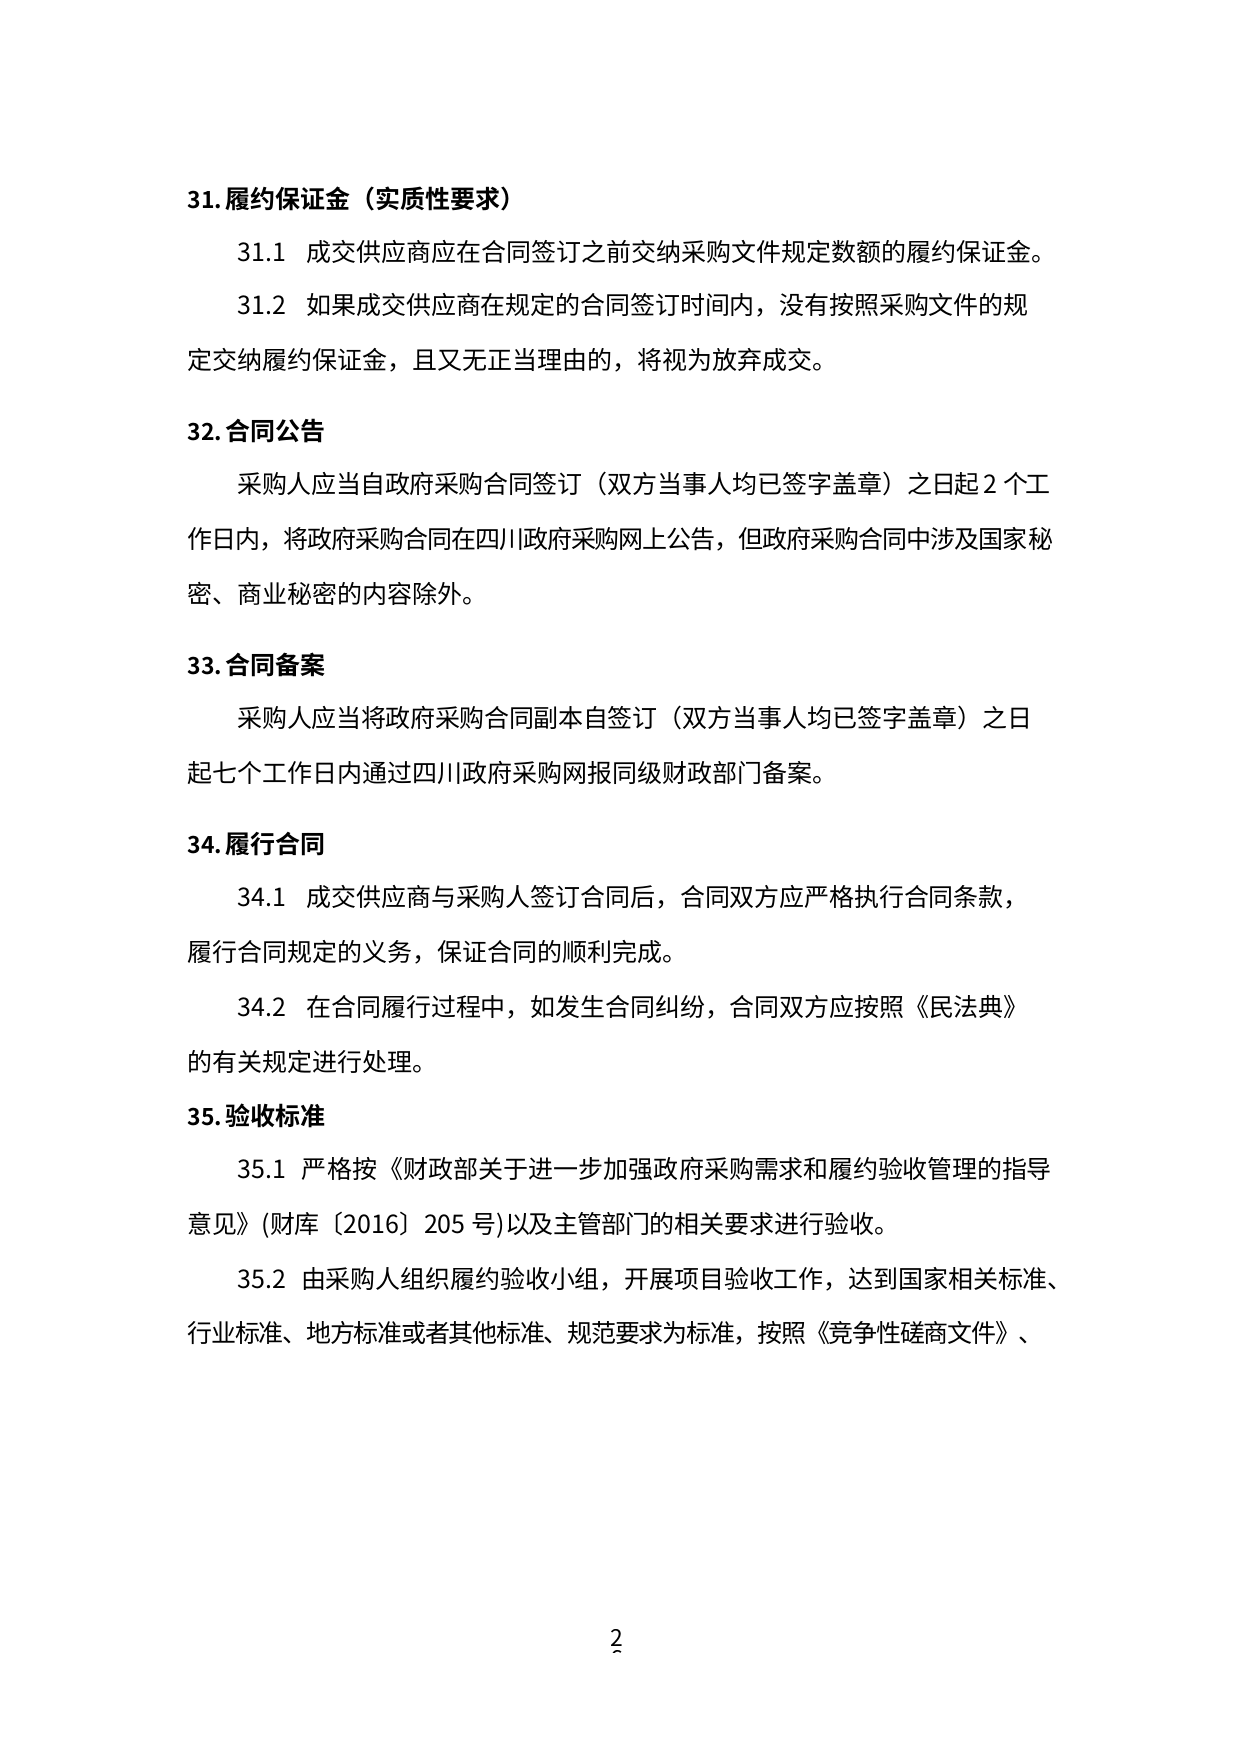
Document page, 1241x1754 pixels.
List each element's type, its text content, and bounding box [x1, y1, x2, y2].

list 严格按《财政部关于进一步加强政府采购需求和履约验收管理的指导意见》(财库〔2016〕205 号)以及主管部门的相关要求进行验收。 [187, 1150, 1053, 1241]
list 成交供应商与采购人签订合同后，合同双方应严格执行合同条款，履行合同规定的义务，保证合同的顺利完成。 [187, 878, 1053, 969]
list 如果成交供应商在规定的合同签订时间内，没有按照采购文件的规定交纳履约保证金，且又无正当理由的，将视为放弃成交。 [187, 285, 1053, 376]
list 成交供应商应在合同签订之前交纳采购文件规定数额的履约保证金。 [237, 232, 1171, 269]
list 在合同履行过程中，如发生合同纠纷，合同双方应按照《民法典》的有关规定进行处理。 [187, 987, 1053, 1078]
subtitle 合同公告 [187, 412, 1171, 448]
text 采购人应当自政府采购合同签订（双方当事人均已签字盖章）之日起 2 个工作日内，将政府采购合同在四川政府采购网上公告，但政府采购合同中涉及国家秘密、商业秘密的内容除外。 [187, 465, 1053, 610]
subtitle 履行合同 [187, 825, 1171, 861]
list 由采购人组织履约验收小组，开展项目验收工作，达到国家相关标准、行业标准、地方标准或者其他标准、规范要求为标准，按照《竞争性磋商文件》、 [187, 1259, 1075, 1350]
text 采购人应当将政府采购合同副本自签订（双方当事人均已签字盖章）之日起七个工作日内通过四川政府采购网报同级财政部门备案。 [187, 698, 1053, 789]
subtitle 合同备案 [187, 646, 1171, 682]
subtitle 履约保证金（实质性要求） [187, 179, 1171, 216]
subtitle 验收标准 [187, 1097, 1171, 1133]
